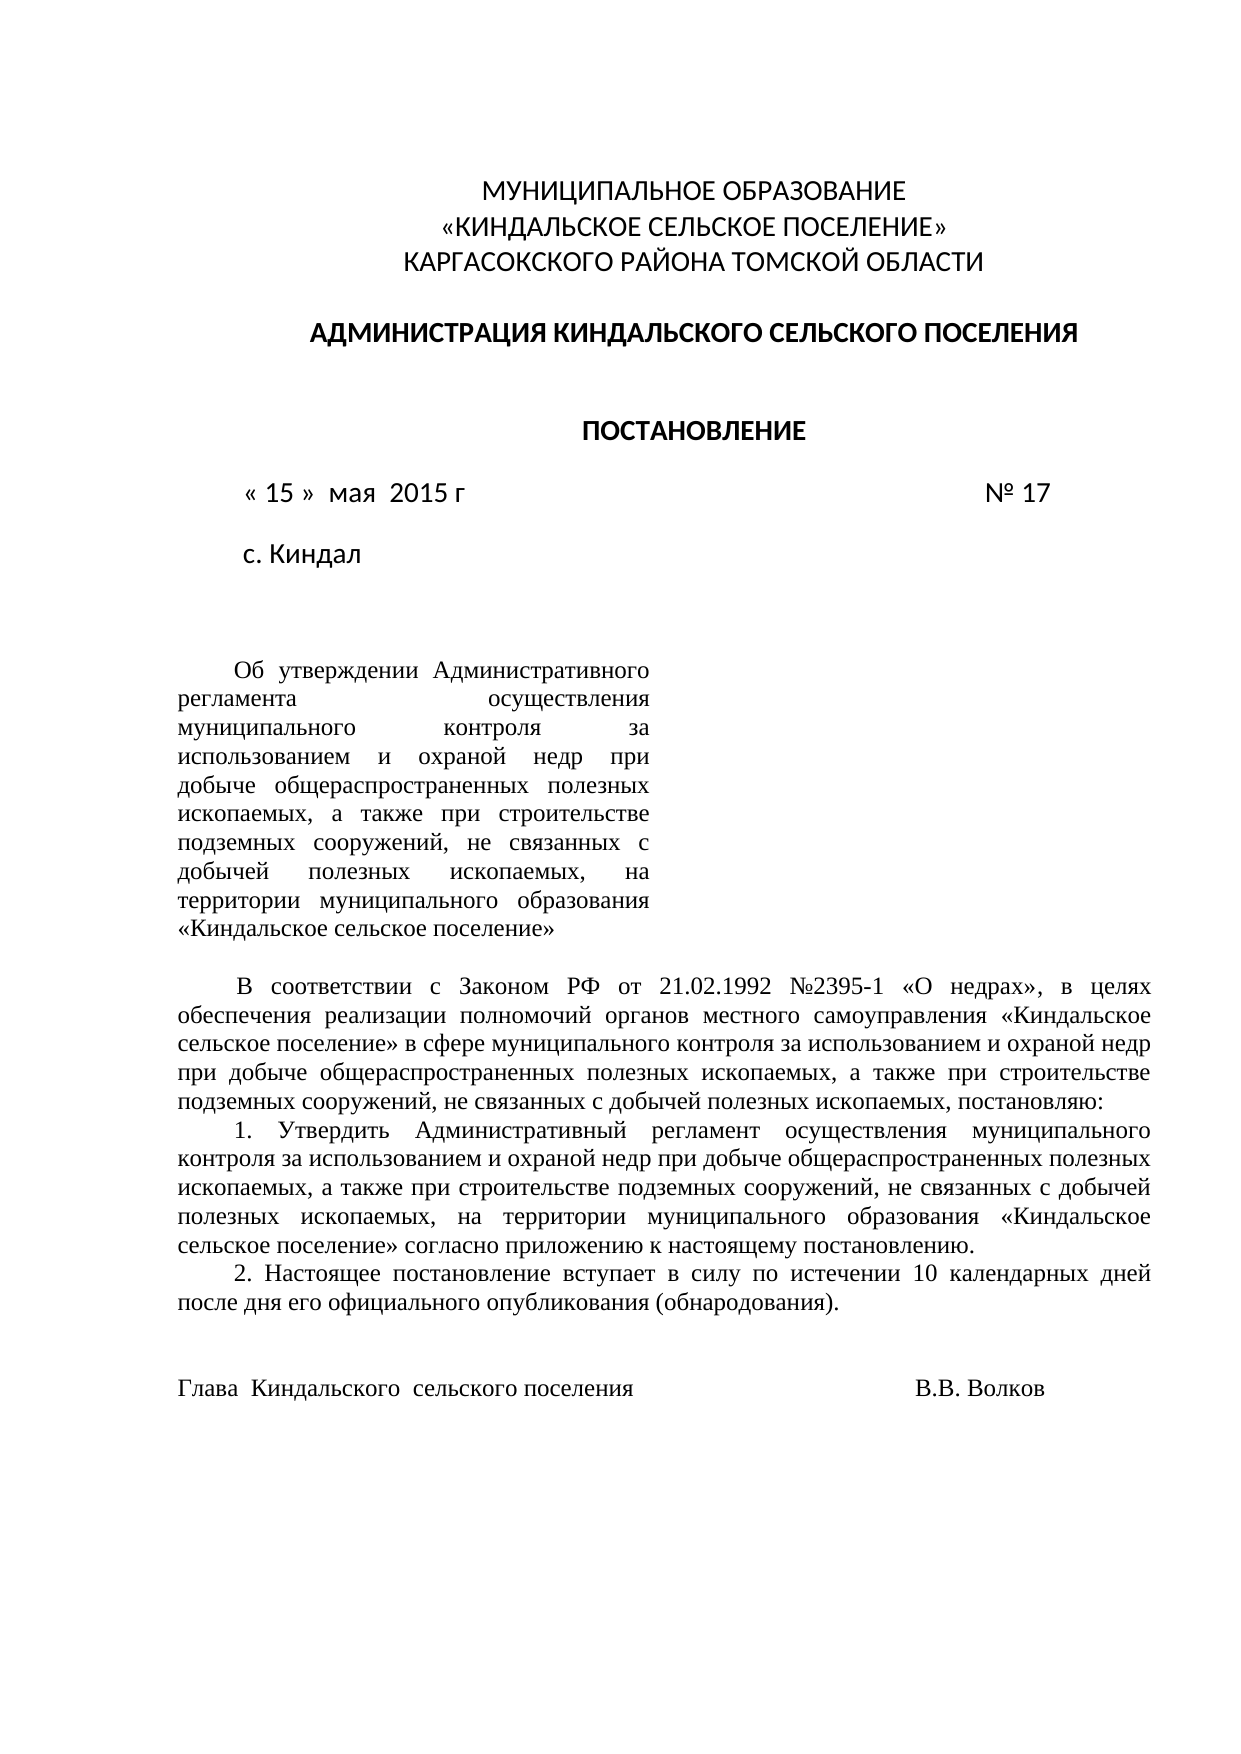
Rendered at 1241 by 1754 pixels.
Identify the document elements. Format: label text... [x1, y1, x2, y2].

text Глава Киндальского сельского поселения В.В. Волков [177, 1373, 1152, 1402]
text ПОСТАНОВЛЕНИЕ [177, 412, 1152, 447]
text с. Киндал [177, 535, 1152, 571]
text В соответствии с Законом РФ от 21.02.1992 №2395-1 «О недрах», в целях обеспечения реализации полномочий органов местного самоуправления «Киндальское сельское поселение» в сфере муниципального контроля за использованием и охраной недр при добыче общераспространенных полезных ископаемых, а также при строительстве подземных сооружений, не связанных с добычей полезных ископаемых, постановляю: [177, 971, 1152, 1115]
text МУНИЦИПАЛЬНОЕ ОБРАЗОВАНИЕ [177, 172, 1152, 208]
text 1. Утвердить Административный регламент осуществления муниципального контроля за использованием и охраной недр при добыче общераспространенных полезных ископаемых, а также при строительстве подземных сооружений, не связанных с добычей полезных ископаемых, на территории муниципального образования «Киндальское сельское поселение» согласно приложению к настоящему постановлению. [177, 1115, 1152, 1258]
text Об утверждении Административного регламента осуществления муниципального контроля за использованием и охраной недр при добыче общераспространенных полезных ископаемых, а также при строительстве подземных сооружений, не связанных с добычей полезных ископаемых, на территории муниципального образования «Киндальское сельское поселение» [177, 655, 650, 942]
text « 15 » мая 2015 г № 17 [177, 474, 1152, 509]
text АДМИНИСТРАЦИЯ КИНДАЛЬСКОГО СЕЛЬСКОГО ПОСЕЛЕНИЯ [177, 314, 1152, 350]
text «КИНДАЛЬСКОЕ СЕЛЬСКОЕ ПОСЕЛЕНИЕ» [177, 208, 1152, 243]
text 2. Настоящее постановление вступает в силу по истечении 10 календарных дней после дня его официального опубликования (обнародования). [177, 1258, 1152, 1316]
text КАРГАСОКСКОГО РАЙОНА ТОМСКОЙ ОБЛАСТИ [177, 243, 1152, 279]
